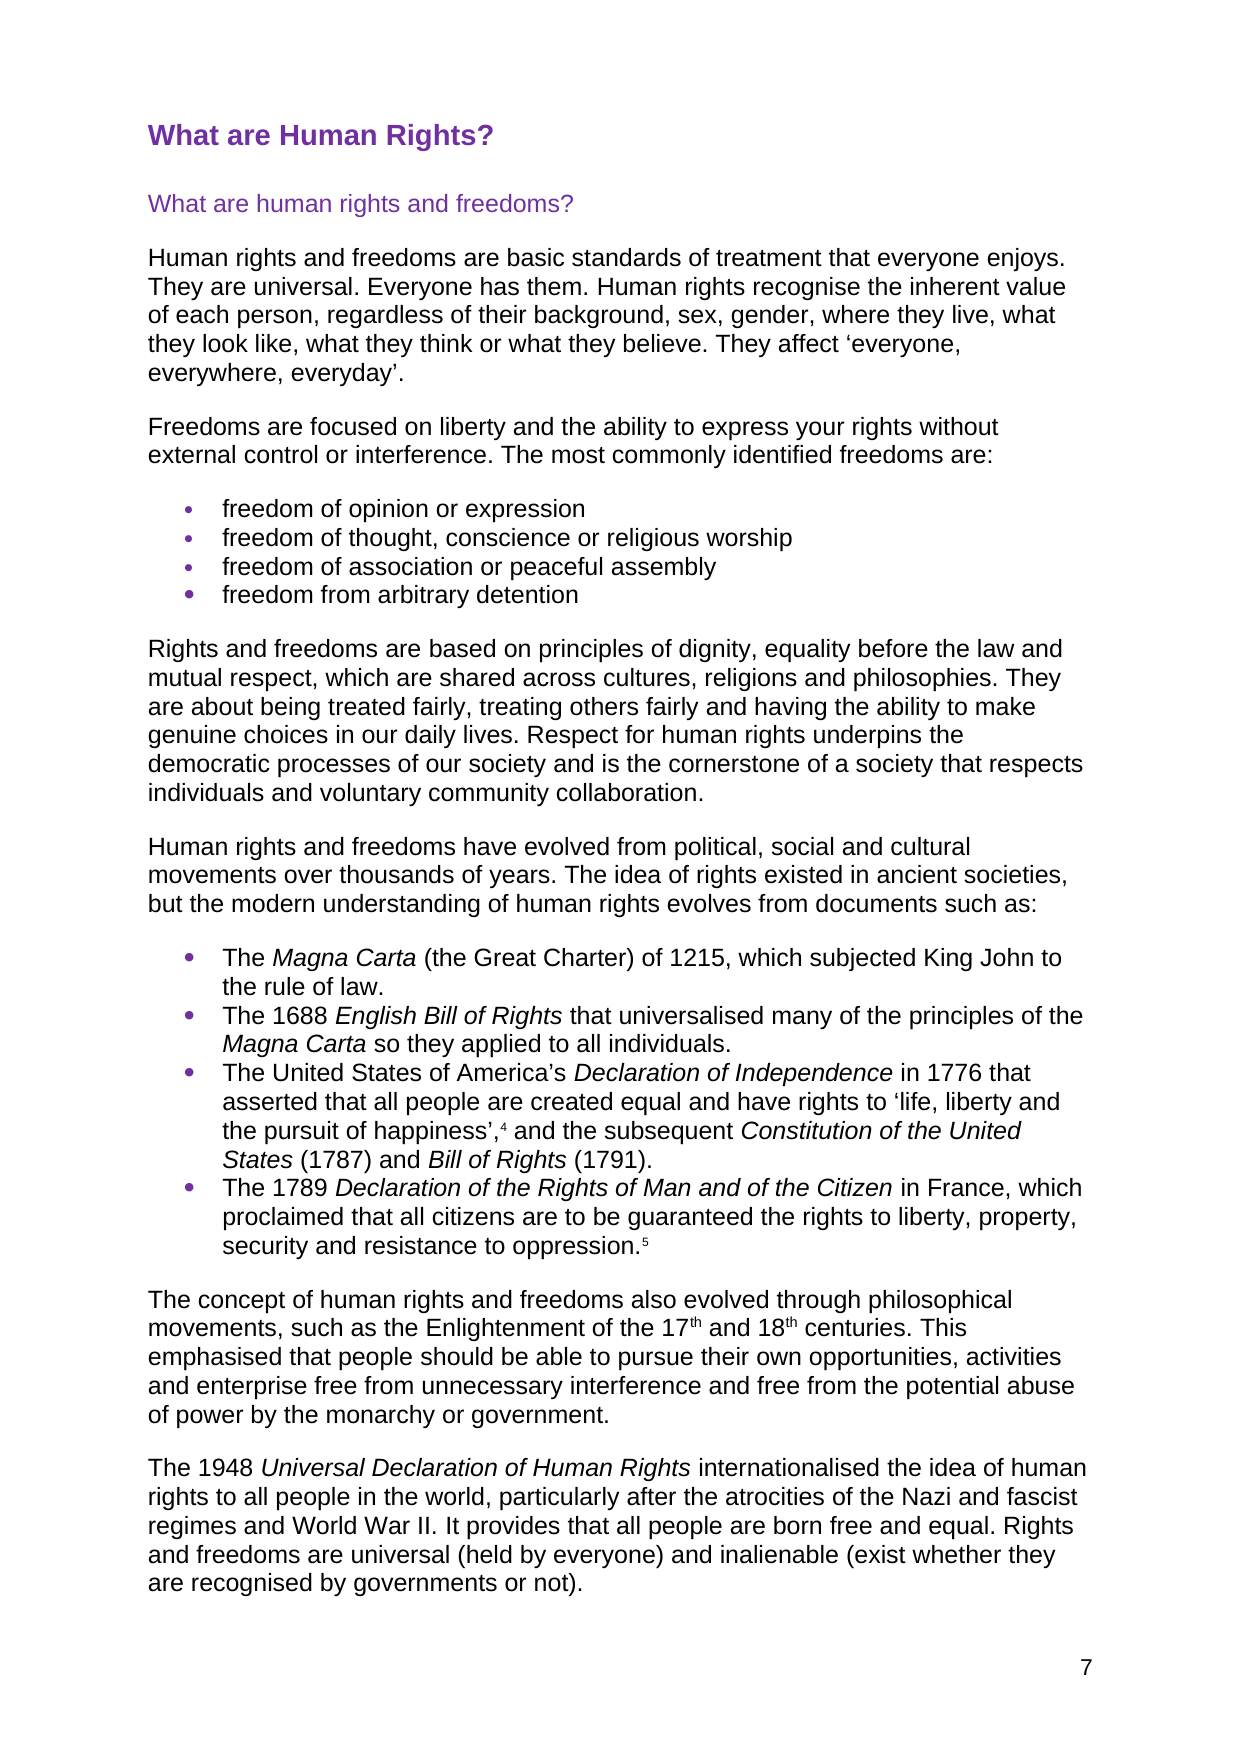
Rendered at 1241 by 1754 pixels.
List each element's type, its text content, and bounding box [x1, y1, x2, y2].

list freedom of association or peaceful assembly [185, 552, 1092, 580]
text The concept of human rights and freedoms also evolved through philosophical movements, such as the Enlightenment of the 17th and 18th centuries. This emphasised that people should be able to pursue their own opportunities, activities and enterprise free from unnecessary interference and free from the potential abuse of power by the monarchy or government. [148, 1285, 1092, 1428]
text Human rights and freedoms have evolved from political, social and cultural movements over thousands of years. The idea of rights existed in ancient societies, but the modern understanding of human rights evolves from documents such as: [148, 832, 1092, 918]
text The 1948 Universal Declaration of Human Rights internationalised the idea of human rights to all people in the world, particularly after the atrocities of the Nazi and fascist regimes and World War II. It provides that all people are born free and equal. Rights and freedoms are universal (held by everyone) and inalienable (exist whether they are recognised by governments or not). [148, 1453, 1092, 1597]
list The 1688 English Bill of Rights that universalised many of the principles of the Magna Carta so they applied to all individuals. [185, 1001, 1092, 1058]
text Rights and freedoms are based on principles of dignity, equality before the law and mutual respect, which are shared across cultures, religions and philosophies. They are about being treated fairly, treating others fairly and having the ability to make genuine choices in our daily lives. Respect for human rights underpins the democratic processes of our society and is the cornerstone of a society that respects individuals and voluntary community collaboration. [148, 634, 1092, 807]
list freedom of opinion or expression [185, 494, 1092, 523]
list The Magna Carta (the Great Charter) of 1215, which subjected King John to the rule of law. [185, 943, 1092, 1001]
list freedom from arbitrary detention [185, 580, 1092, 609]
subtitle What are human rights and freedoms? [148, 189, 1092, 218]
list The 1789 Declaration of the Rights of Man and of the Citizen in France, which proclaimed that all citizens are to be guaranteed the rights to liberty, property, security and resistance to oppression. [185, 1173, 1092, 1260]
list freedom of thought, conscience or religious worship [185, 523, 1092, 552]
text What are Human Rights? [148, 118, 1092, 152]
text Human rights and freedoms are basic standards of treatment that everyone enjoys. They are universal. Everyone has them. Human rights recognise the inherent value of each person, regardless of their background, sex, gender, where they live, what they look like, what they think or what they believe. They affect ‘everyone, everywhere, everyday’. [148, 243, 1092, 387]
text Freedoms are focused on liberty and the ability to express your rights without external control or interference. The most commonly identified freedoms are: [148, 412, 1092, 469]
list The United States of America’s Declaration of Independence in 1776 that asserted that all people are created equal and have rights to ‘life, liberty and the pursuit of happiness’, and the subsequent Constitution of the United States (1787) and Bill of Rights (1791). [185, 1058, 1092, 1173]
